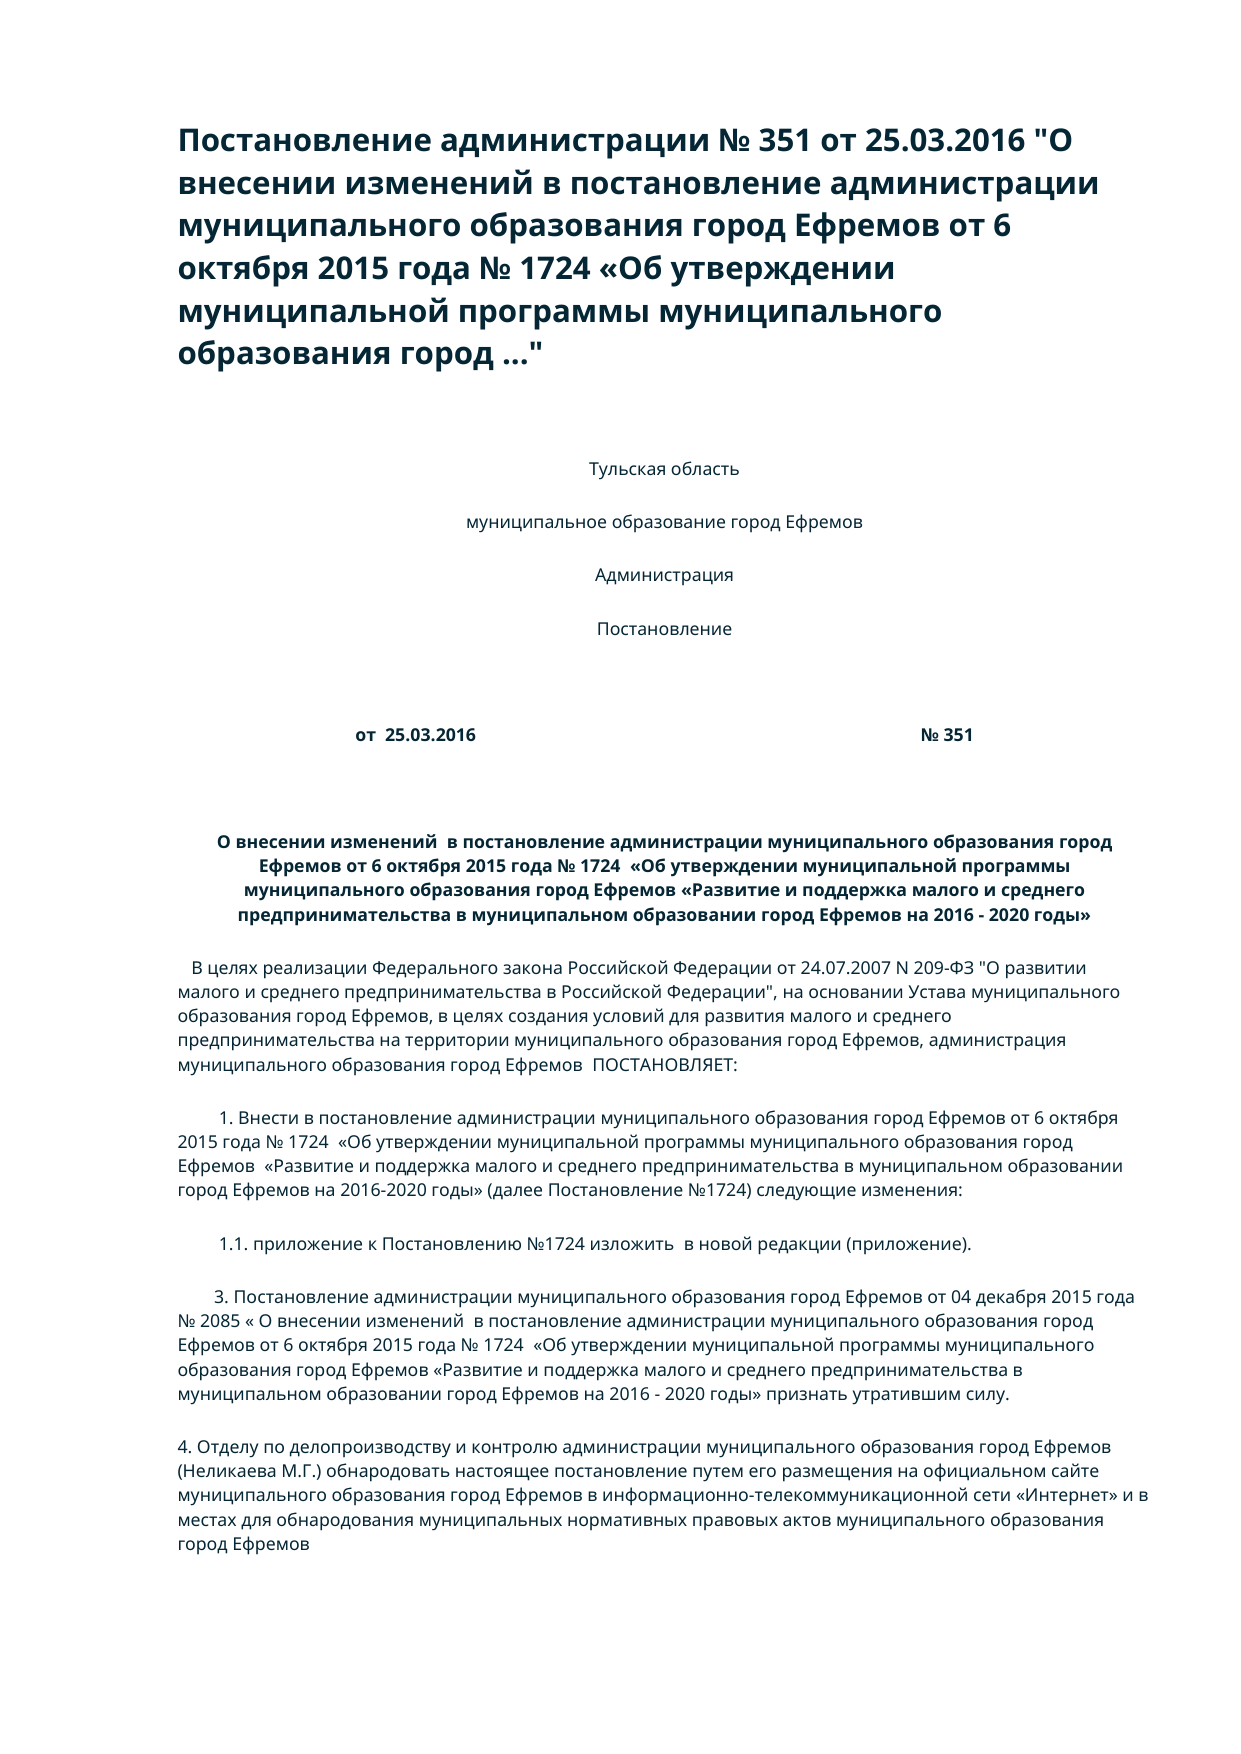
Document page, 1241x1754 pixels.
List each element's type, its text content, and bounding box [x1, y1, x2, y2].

text 3. Постановление администрации муниципального образования город Ефремов от 04 декабря 2015 года № 2085 « О внесении изменений в постановление администрации муниципального образования город Ефремов от 6 октября 2015 года № 1724 «Об утверждении муниципальной программы муниципального образования город Ефремов «Развитие и поддержка малого и среднего предпринимательства в муниципальном образовании город Ефремов на 2016 - 2020 годы» признать утратившим силу. [177, 1284, 1152, 1405]
text муниципальное образование город Ефремов [177, 509, 1152, 534]
text Постановление [177, 616, 1152, 640]
text 1.1. приложение к Постановлению №1724 изложить в новой редакции (приложение). [177, 1231, 1152, 1255]
text В целях реализации Федерального закона Российской Федерации от 24.07.2007 N 209-ФЗ "О развитии малого и среднего предпринимательства в Российской Федерации", на основании Устава муниципального образования город Ефремов, в целях создания условий для развития малого и среднего предпринимательства на территории муниципального образования город Ефремов, администрация муниципального образования город Ефремов ПОСТАНОВЛЯЕТ: [177, 955, 1152, 1076]
text Тульская область [177, 456, 1152, 480]
text Постановление администрации № 351 от 25.03.2016 "О внесении изменений в постановление администрации муниципального образования город Ефремов от 6 октября 2015 года № 1724 «Об утверждении муниципальной программы муниципального образования город ..." [177, 118, 1152, 374]
text О внесении изменений в постановление администрации муниципального образования город Ефремов от 6 октября 2015 года № 1724 «Об утверждении муниципальной программы муниципального образования город Ефремов «Развитие и поддержка малого и среднего предпринимательства в муниципальном образовании город Ефремов на 2016 - 2020 годы» [177, 829, 1152, 926]
text 1. Внести в постановление администрации муниципального образования город Ефремов от 6 октября 2015 года № 1724 «Об утверждении муниципальной программы муниципального образования город Ефремов «Развитие и поддержка малого и среднего предпринимательства в муниципальном образовании город Ефремов на 2016-2020 годы» (далее Постановление №1724) следующие изменения: [177, 1105, 1152, 1202]
text от 25.03.2016 № 351 [177, 723, 1152, 747]
text Администрация [177, 563, 1152, 587]
text 4. Отделу по делопроизводству и контролю администрации муниципального образования город Ефремов (Неликаева М.Г.) обнародовать настоящее постановление путем его размещения на официальном сайте муниципального образования город Ефремов в информационно-телекоммуникационной сети «Интернет» и в местах для обнародования муниципальных нормативных правовых актов муниципального образования город Ефремов [177, 1434, 1152, 1555]
